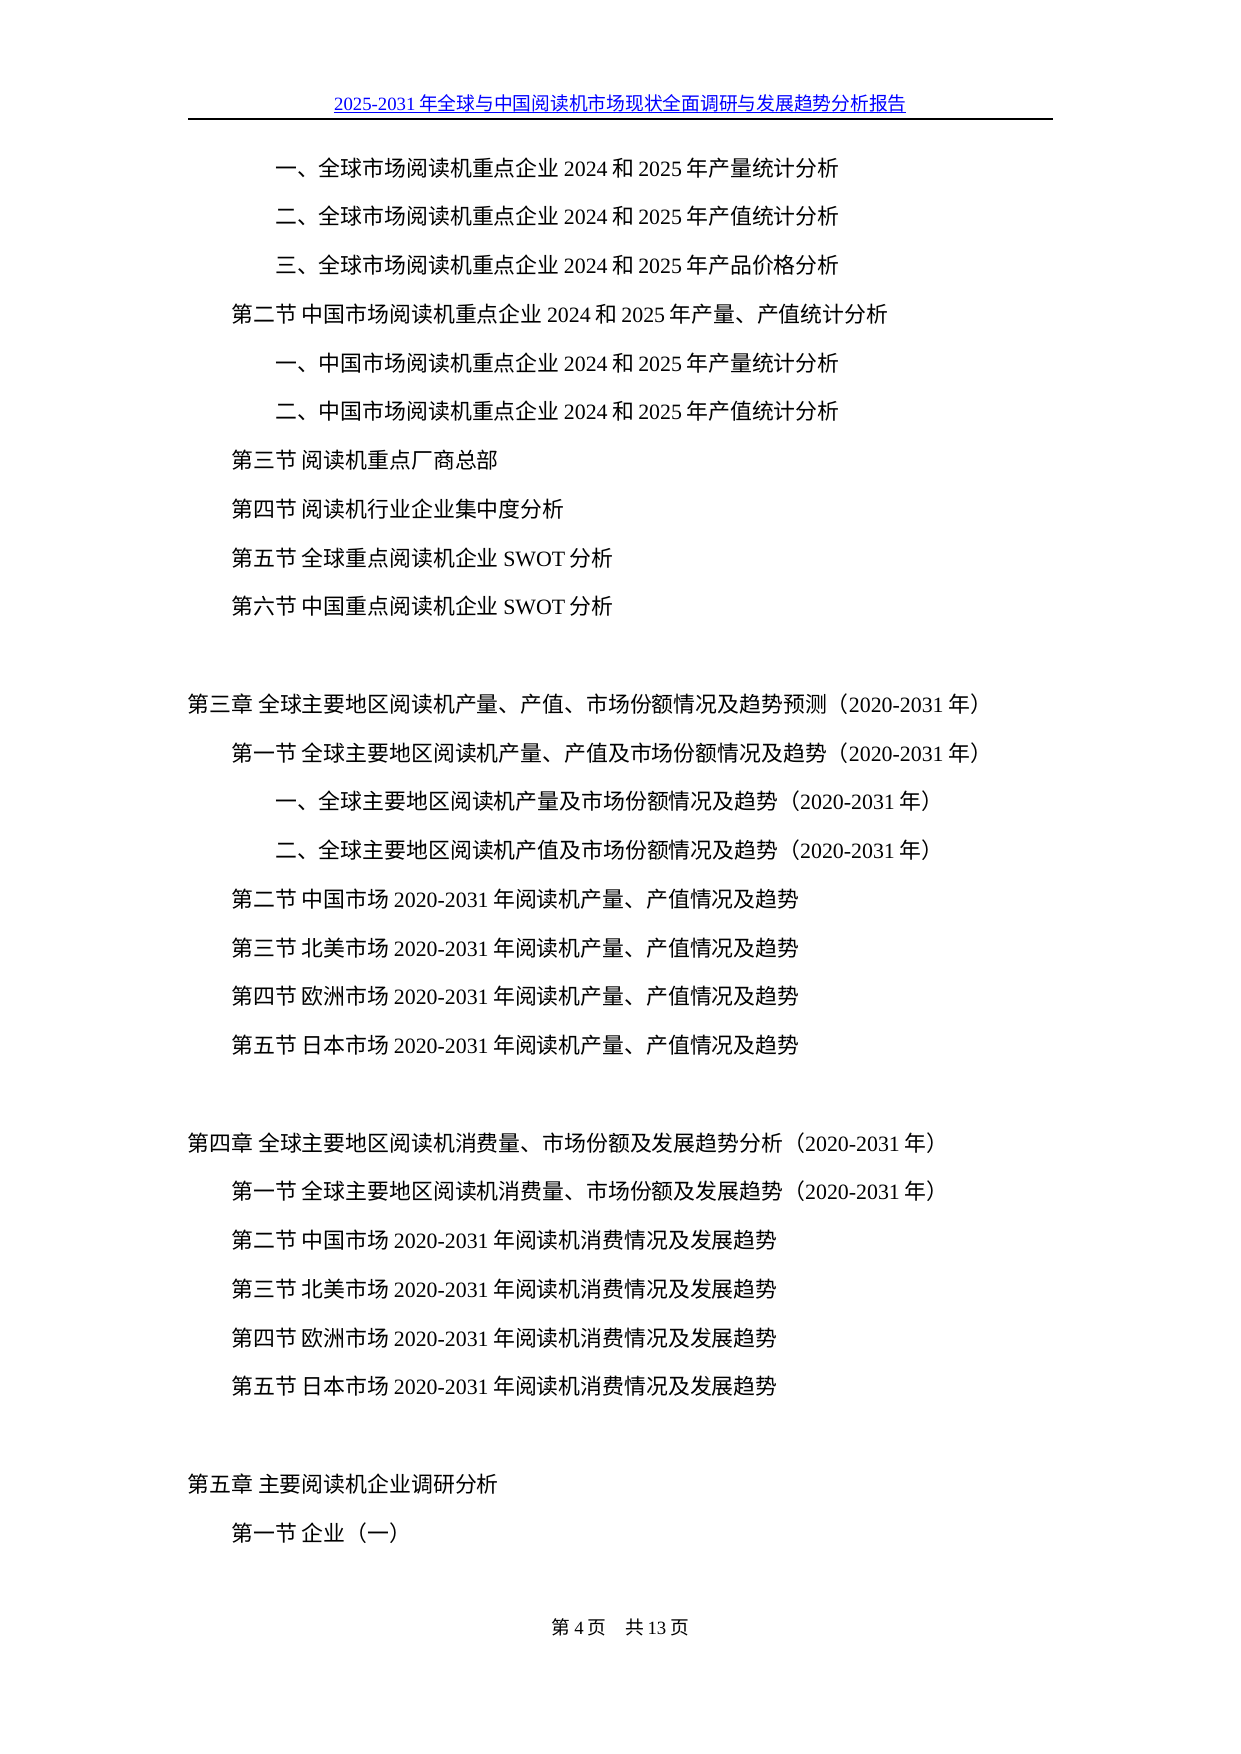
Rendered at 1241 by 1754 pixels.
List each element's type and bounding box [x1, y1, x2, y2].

text [187, 150, 1053, 1548]
